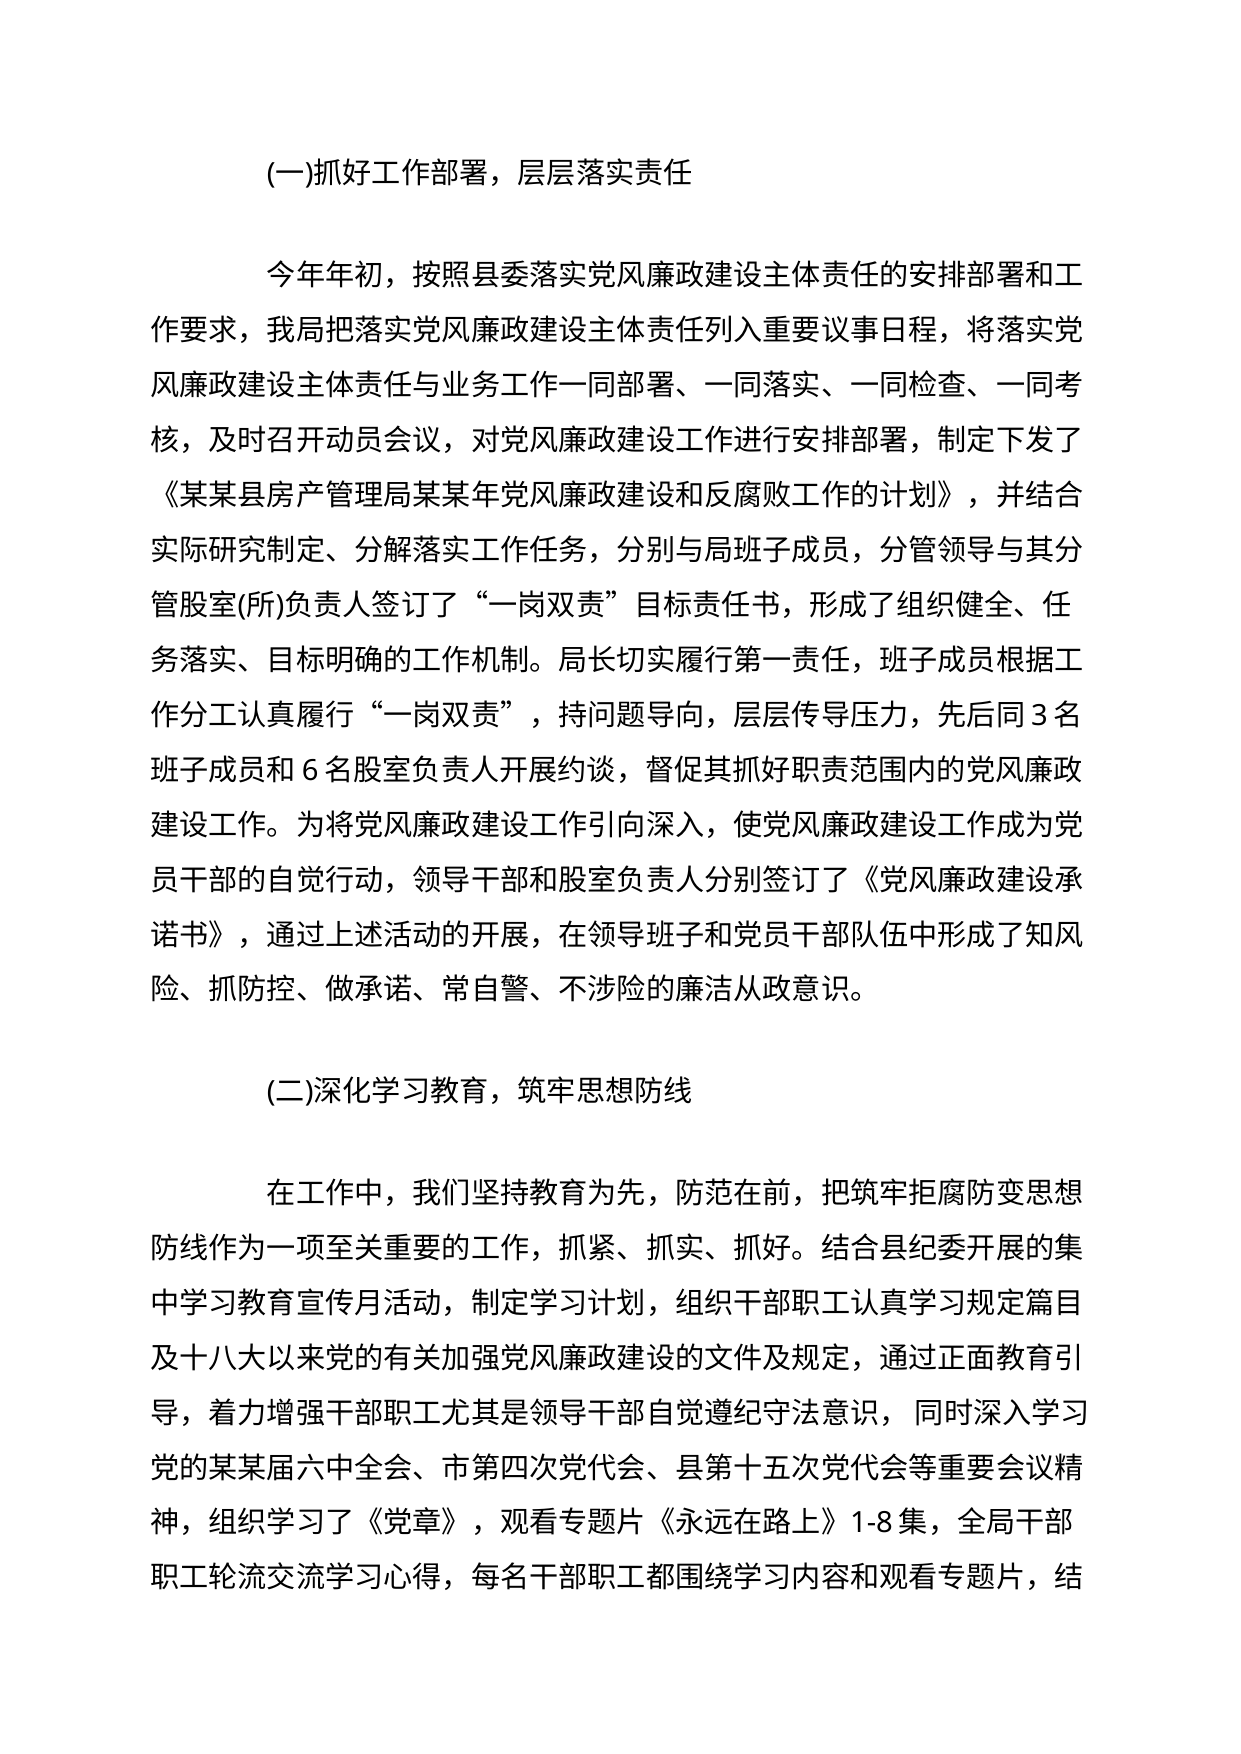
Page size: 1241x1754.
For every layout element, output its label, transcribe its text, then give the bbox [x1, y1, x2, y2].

text 今年年初，按照县委落实党风廉政建设主体责任的安排部署和工作要求，我局把落实党风廉政建设主体责任列入重要议事日程，将落实党风廉政建设主体责任与业务工作一同部署、一同落实、一同检查、一同考核，及时召开动员会议，对党风廉政建设工作进行安排部署，制定下发了《某某县房产管理局某某年党风廉政建设和反腐败工作的计划》，并结合实际研究制定、分解落实工作任务，分别与局班子成员，分管领导与其分管股室(所)负责人签订了“一岗双责”目标责任书，形成了组织健全、任务落实、目标明确的工作机制。局长切实履行第一责任，班子成员根据工作分工认真履行“一岗双责”，持问题导向，层层传导压力，先后同3名班子成员和6名股室负责人开展约谈，督促其抓好职责范围内的党风廉政建设工作。为将党风廉政建设工作引向深入，使党风廉政建设工作成为党员干部的自觉行动，领导干部和股室负责人分别签订了《党风廉政建设承诺书》，通过上述活动的开展，在领导班子和党员干部队伍中形成了知风险、抓防控、做承诺、常自警、不涉险的廉洁从政意识。 [150, 252, 1090, 1008]
text (一)抓好工作部署，层层落实责任 [150, 150, 1090, 192]
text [150, 1170, 1090, 1596]
text (二)深化学习教育，筑牢思想防线 [150, 1068, 1090, 1110]
